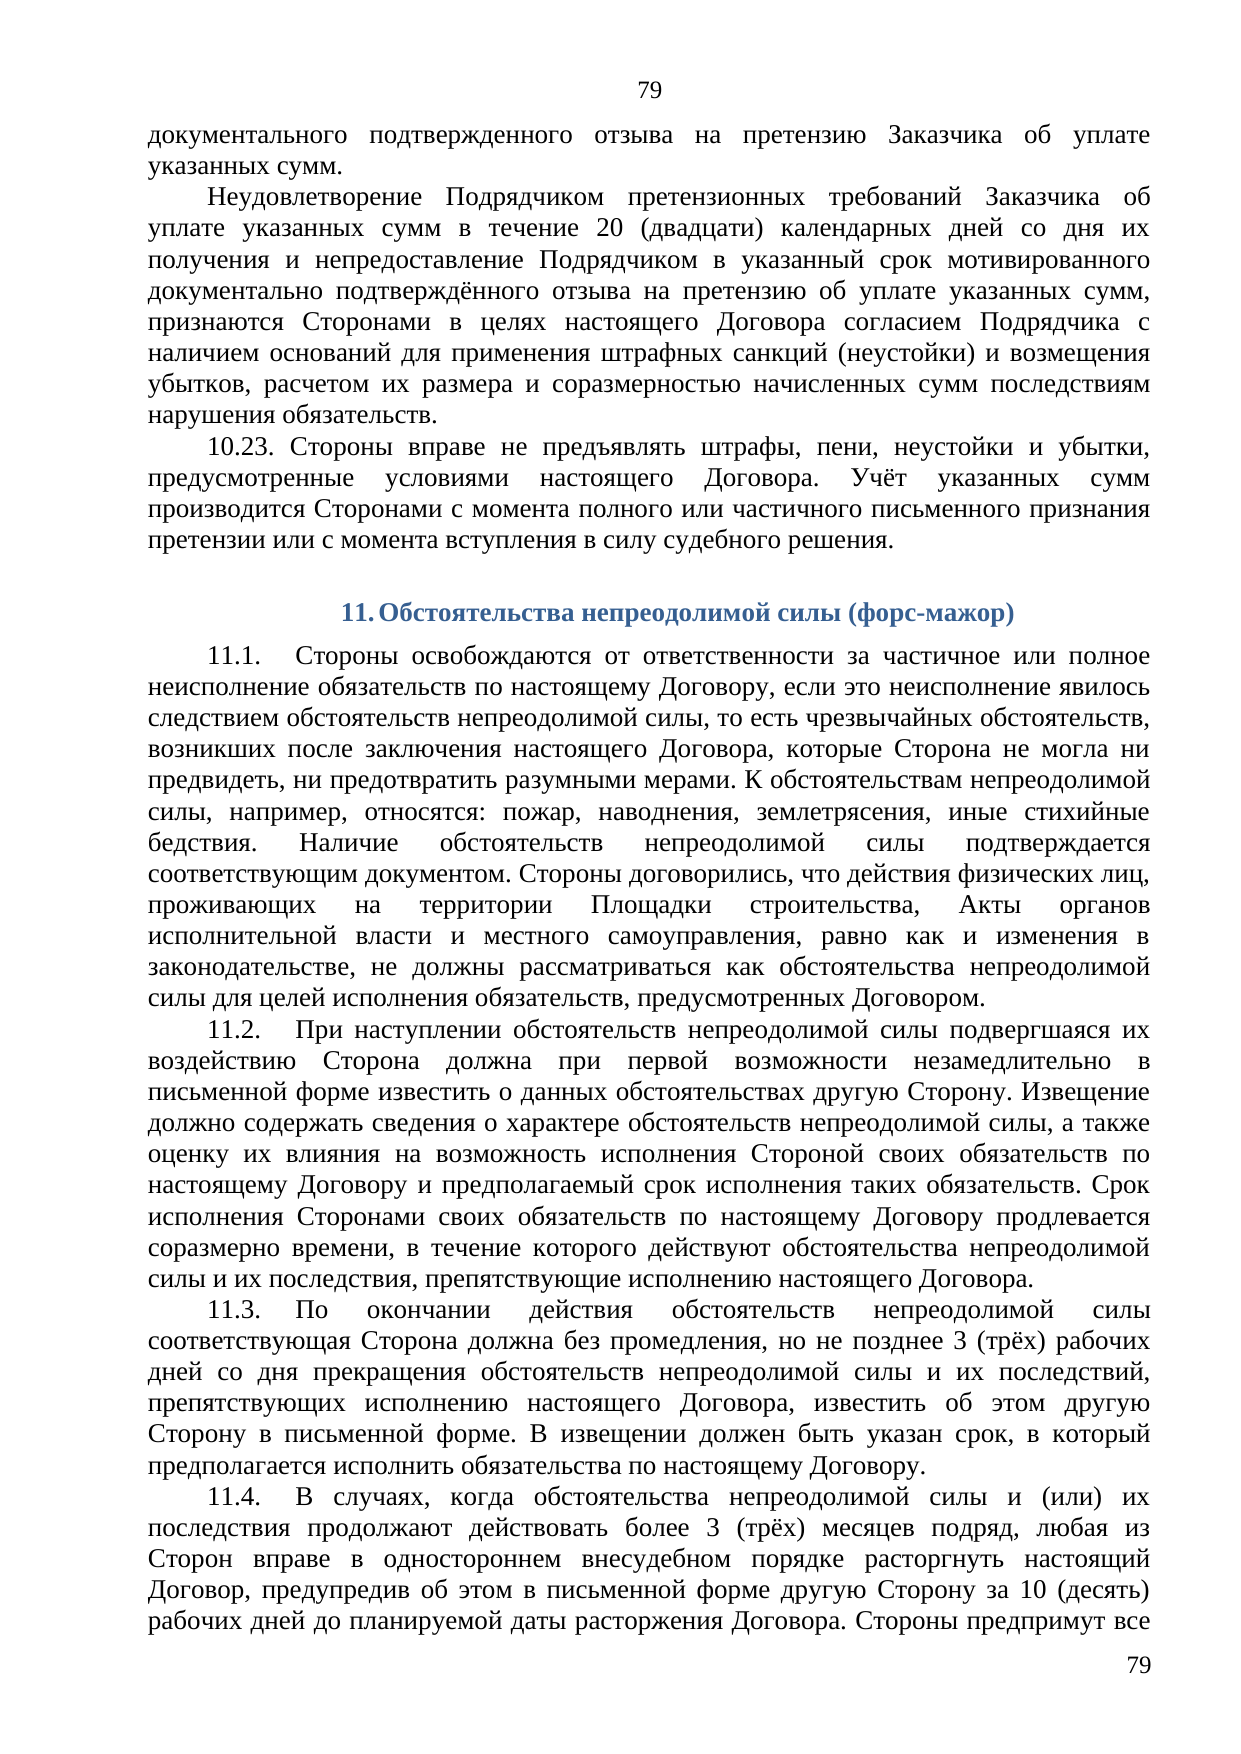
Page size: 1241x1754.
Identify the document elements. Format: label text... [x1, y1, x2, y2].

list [148, 1480, 1152, 1636]
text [148, 118, 1152, 180]
list При наступлении обстоятельств непреодолимой силы подвергшаяся их воздействию Сторона должна при первой возможности незамедлительно в письменной форме известить о данных обстоятельствах другую Сторону. Извещение должно содержать сведения о характере обстоятельств непреодолимой силы, а также оценку их влияния на возможность исполнения Стороной своих обязательств по настоящему Договору и предполагаемый срок исполнения таких обязательств. Срок исполнения Сторонами своих обязательств по настоящему Договору продлевается соразмерно времени, в течение которого действуют обстоятельства непреодолимой силы и их последствия, препятствующие исполнению настоящего Договора. [148, 1013, 1152, 1293]
subtitle Обстоятельства непреодолимой силы (форс-мажор) [204, 597, 1152, 628]
text 10.23. Стороны вправе не предъявлять штрафы, пени, неустойки и убытки, предусмотренные условиями настоящего Договора. Учёт указанных сумм производится Сторонами с момента полного или частичного письменного признания претензии или с момента вступления в силу судебного решения. [148, 429, 1152, 554]
list Стороны освобождаются от ответственности за частичное или полное неисполнение обязательств по настоящему Договору, если это неисполнение явилось следствием обстоятельств непреодолимой силы, то есть чрезвычайных обстоятельств, возникших после заключения настоящего Договора, которые Сторона не могла ни предвидеть, ни предотвратить разумными мерами. К обстоятельствам непреодолимой силы, например, относятся: пожар, наводнения, землетрясения, иные стихийные бедствия. Наличие обстоятельств непреодолимой силы подтверждается соответствующим документом. Стороны договорились, что действия физических лиц, проживающих на территории Площадки строительства, Акты органов исполнительной власти и местного самоуправления, равно как и изменения в законодательстве, не должны рассматриваться как обстоятельства непреодолимой силы для целей исполнения обязательств, предусмотренных Договором. [148, 639, 1152, 1013]
text Неудовлетворение Подрядчиком претензионных требований Заказчика об уплате указанных сумм в течение 20 (двадцати) календарных дней со дня их получения и непредоставление Подрядчиком в указанный срок мотивированного документально подтверждённого отзыва на претензию об уплате указанных сумм, признаются Сторонами в целях настоящего Договора согласием Подрядчика с наличием оснований для применения штрафных санкций (неустойки) и возмещения убытков, расчетом их размера и соразмерностью начисленных сумм последствиям нарушения обязательств. [148, 180, 1152, 429]
list По окончании действия обстоятельств непреодолимой силы соответствующая Сторона должна без промедления, но не позднее 3 (трёх) рабочих дней со дня прекращения обстоятельств непреодолимой силы и их последствий, препятствующих исполнению настоящего Договора, известить об этом другую Сторону в письменной форме. В извещении должен быть указан срок, в который предполагается исполнить обязательства по настоящему Договору. [148, 1293, 1152, 1480]
